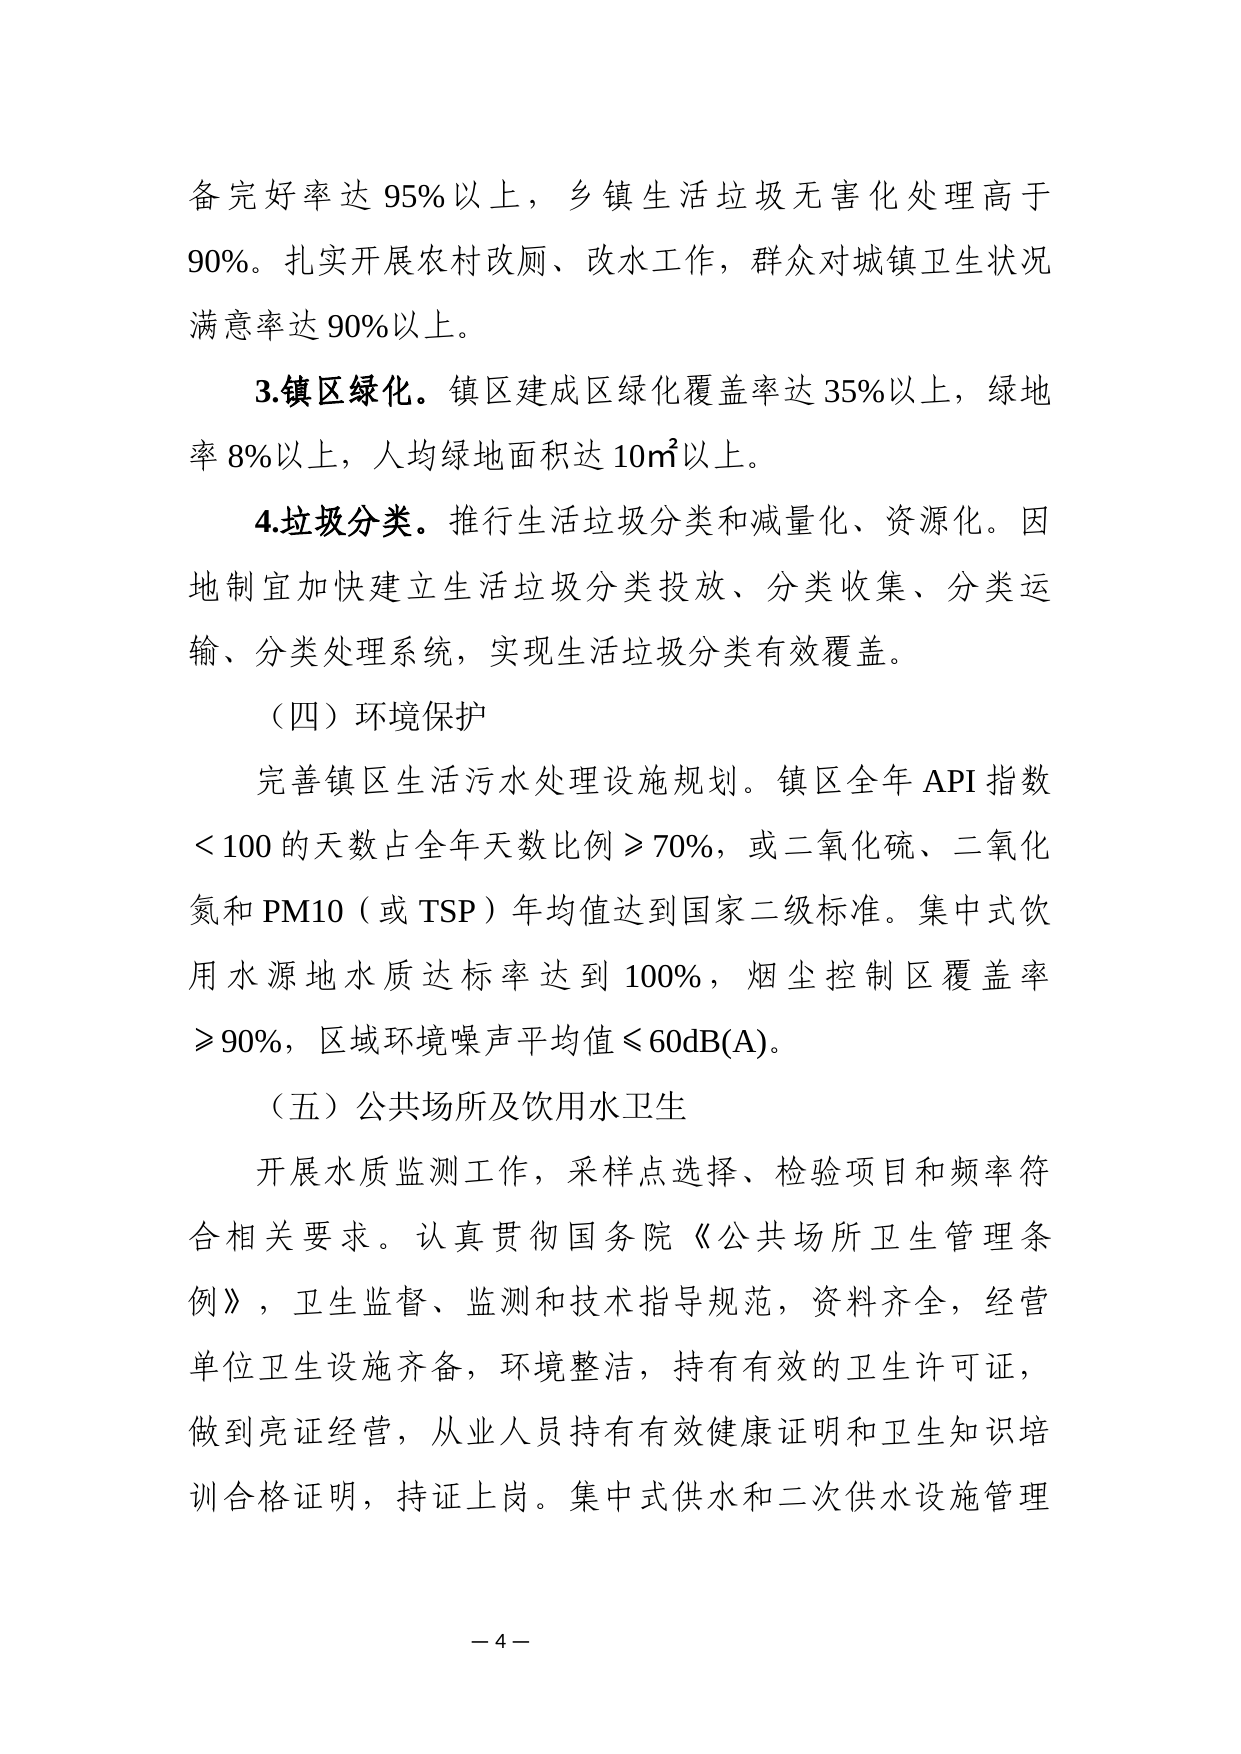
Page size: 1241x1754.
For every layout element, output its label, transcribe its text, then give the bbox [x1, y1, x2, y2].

text 4.垃圾分类。推行生活垃圾分类和减量化、资源化。因地制宜加快建立生活垃圾分类投放、分类收集、分类运输、分类处理系统，实现生活垃圾分类有效覆盖。 [187, 487, 1053, 682]
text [187, 1137, 1053, 1527]
text 完善镇区生活污水处理设施规划。镇区全年API指数＜100的天数占全年天数比例≥70%，或二氧化硫、二氧化氮和PM10（或TSP）年均值达到国家二级标准。集中式饮用水源地水质达标率达到100%，烟尘控制区覆盖率≥90%，区域环境噪声平均值≤60dB(A)。 [187, 747, 1053, 1072]
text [187, 162, 1053, 357]
text （四）环境保护 [187, 682, 1053, 747]
text 3.镇区绿化。镇区建成区绿化覆盖率达35%以上，绿地率8%以上，人均绿地面积达10㎡以上。 [187, 357, 1053, 487]
text （五）公共场所及饮用水卫生 [187, 1072, 1053, 1137]
